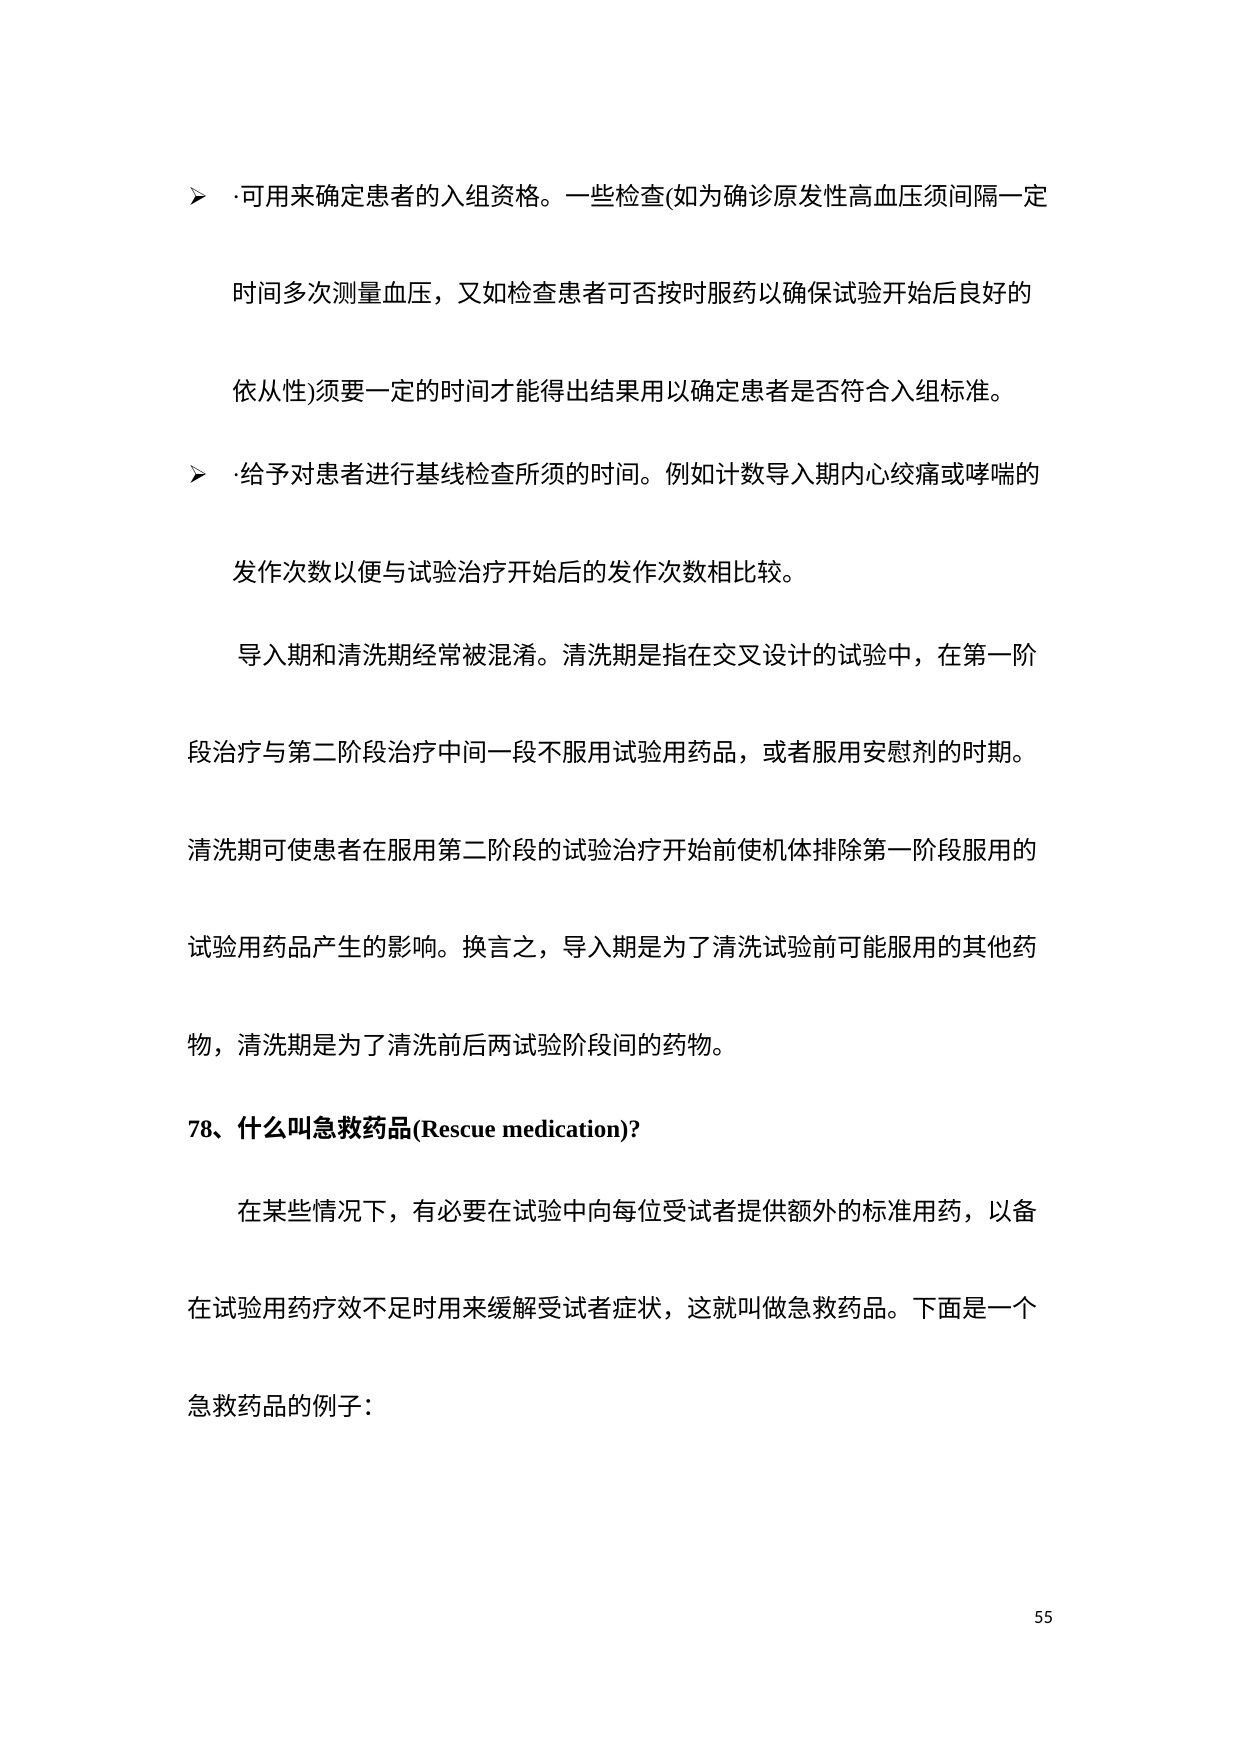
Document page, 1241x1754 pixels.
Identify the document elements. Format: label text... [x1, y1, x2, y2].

subtitle 78、什么叫急救药品(Rescue medication)? [187, 1094, 1053, 1159]
text 在某些情况下，有必要在试验中向每位受试者提供额外的标准用药，以备在试验用药疗效不足时用来缓解受试者症状，这就叫做急救药品。下面是一个急救药品的例子： [187, 1177, 1053, 1437]
list ·给予对患者进行基线检查所须的时间。例如计数导入期内心绞痛或哮喘的发作次数以便与试验治疗开始后的发作次数相比较。 [188, 440, 1053, 603]
list ·可用来确定患者的入组资格。一些检查(如为确诊原发性高血压须间隔一定时间多次测量血压，又如检查患者可否按时服药以确保试验开始后良好的依从性)须要一定的时间才能得出结果用以确定患者是否符合入组标准。 [188, 162, 1053, 422]
text 导入期和清洗期经常被混淆。清洗期是指在交叉设计的试验中，在第一阶段治疗与第二阶段治疗中间一段不服用试验用药品，或者服用安慰剂的时期。清洗期可使患者在服用第二阶段的试验治疗开始前使机体排除第一阶段服用的试验用药品产生的影响。换言之，导入期是为了清洗试验前可能服用的其他药物，清洗期是为了清洗前后两试验阶段间的药物。 [187, 621, 1053, 1076]
